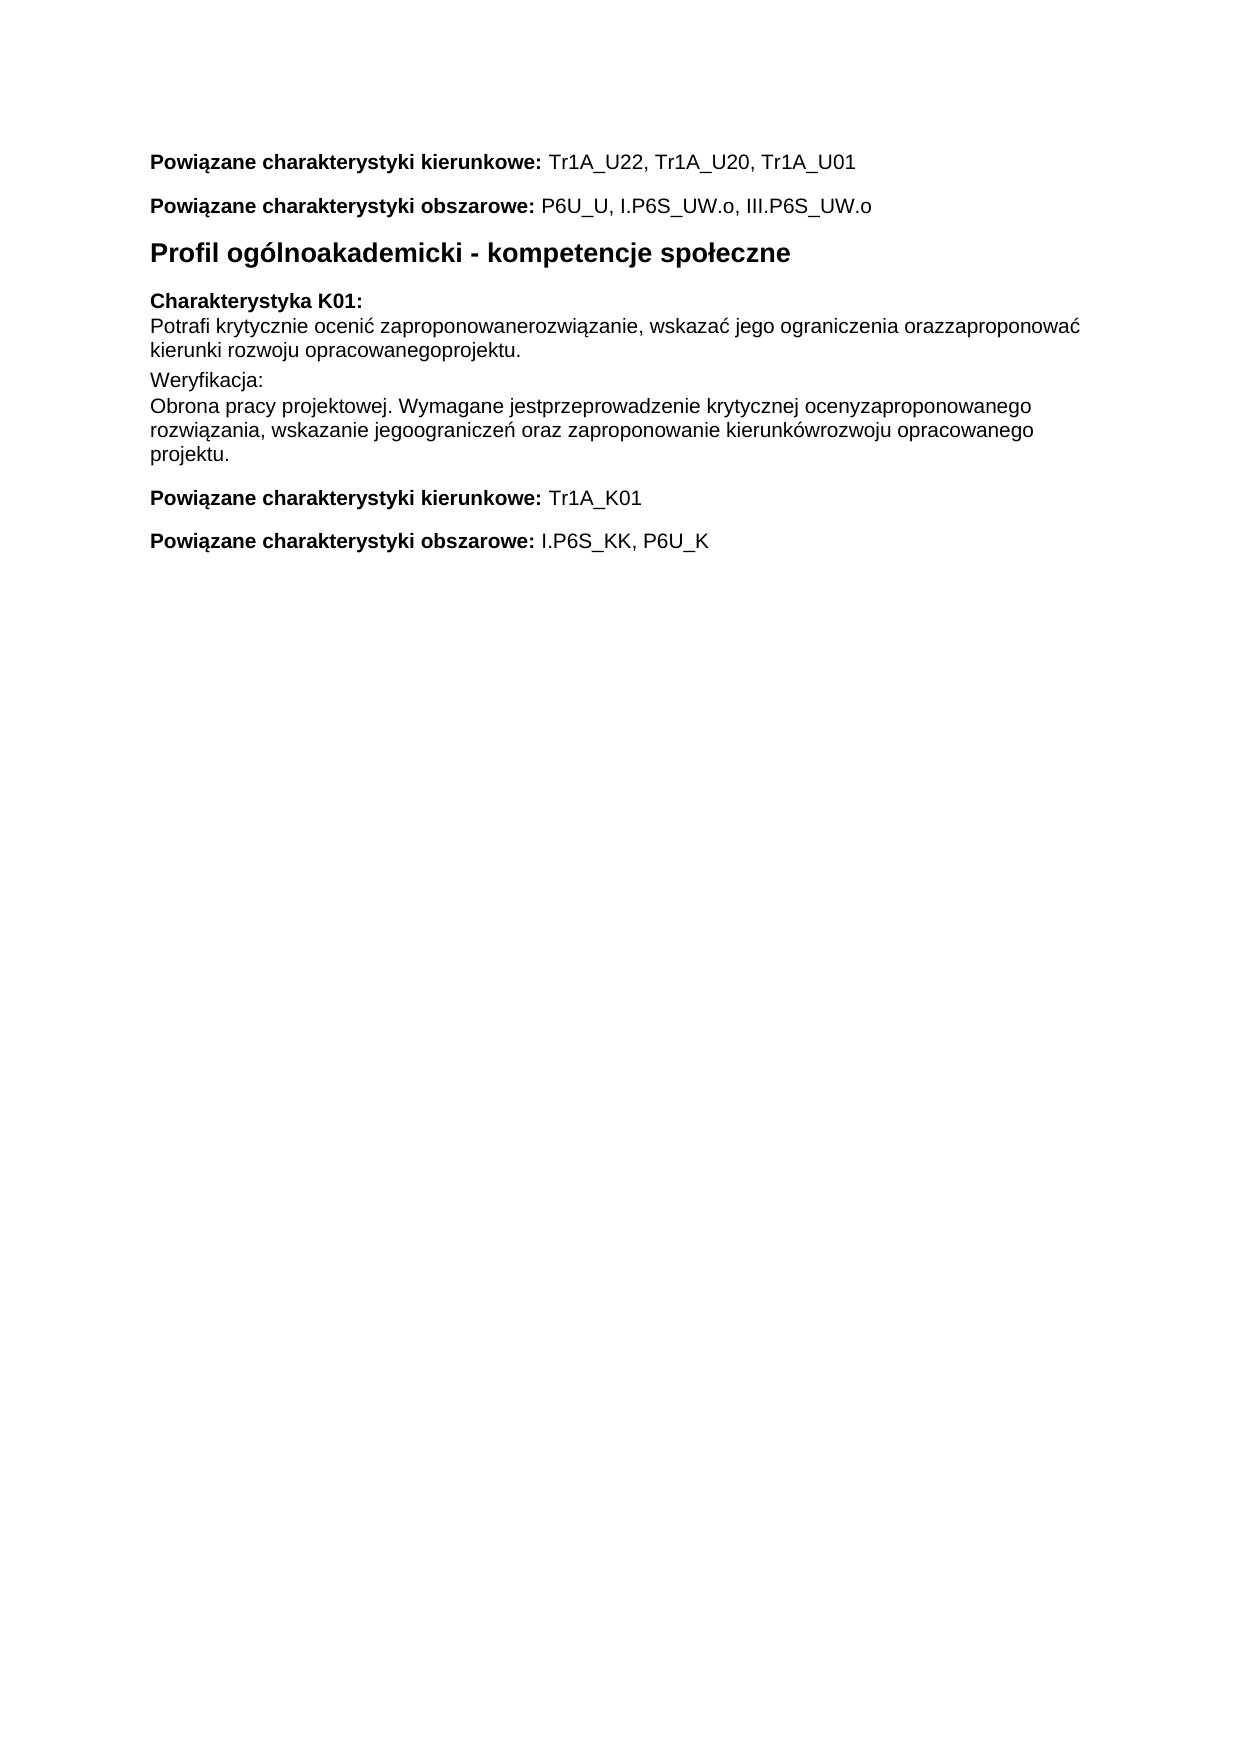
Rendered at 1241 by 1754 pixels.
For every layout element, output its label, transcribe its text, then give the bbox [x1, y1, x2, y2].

text Obrona pracy projektowej. Wymagane jestprzeprowadzenie krytycznej ocenyzaproponowanego rozwiązania, wskazanie jegoograniczeń oraz zaproponowanie kierunkówrozwoju opracowanego projektu. [150, 394, 1090, 466]
text Potrafi krytycznie ocenić zaproponowanerozwiązanie, wskazać jego ograniczenia orazzaproponować kierunki rozwoju opracowanegoprojektu. [150, 313, 1090, 361]
subtitle Profil ogólnoakademicki - kompetencje społeczne [150, 237, 1090, 269]
text Powiązane charakterystyki obszarowe: I.P6S_KK, P6U_K [150, 529, 1090, 553]
text Charakterystyka K01: [150, 288, 1090, 312]
text Powiązane charakterystyki kierunkowe: Tr1A_K01 [150, 485, 1090, 509]
text Powiązane charakterystyki obszarowe: P6U_U, I.P6S_UW.o, III.P6S_UW.o [150, 194, 1090, 218]
text Powiązane charakterystyki kierunkowe: Tr1A_U22, Tr1A_U20, Tr1A_U01 [150, 150, 1090, 174]
text Weryfikacja: [150, 368, 1090, 392]
